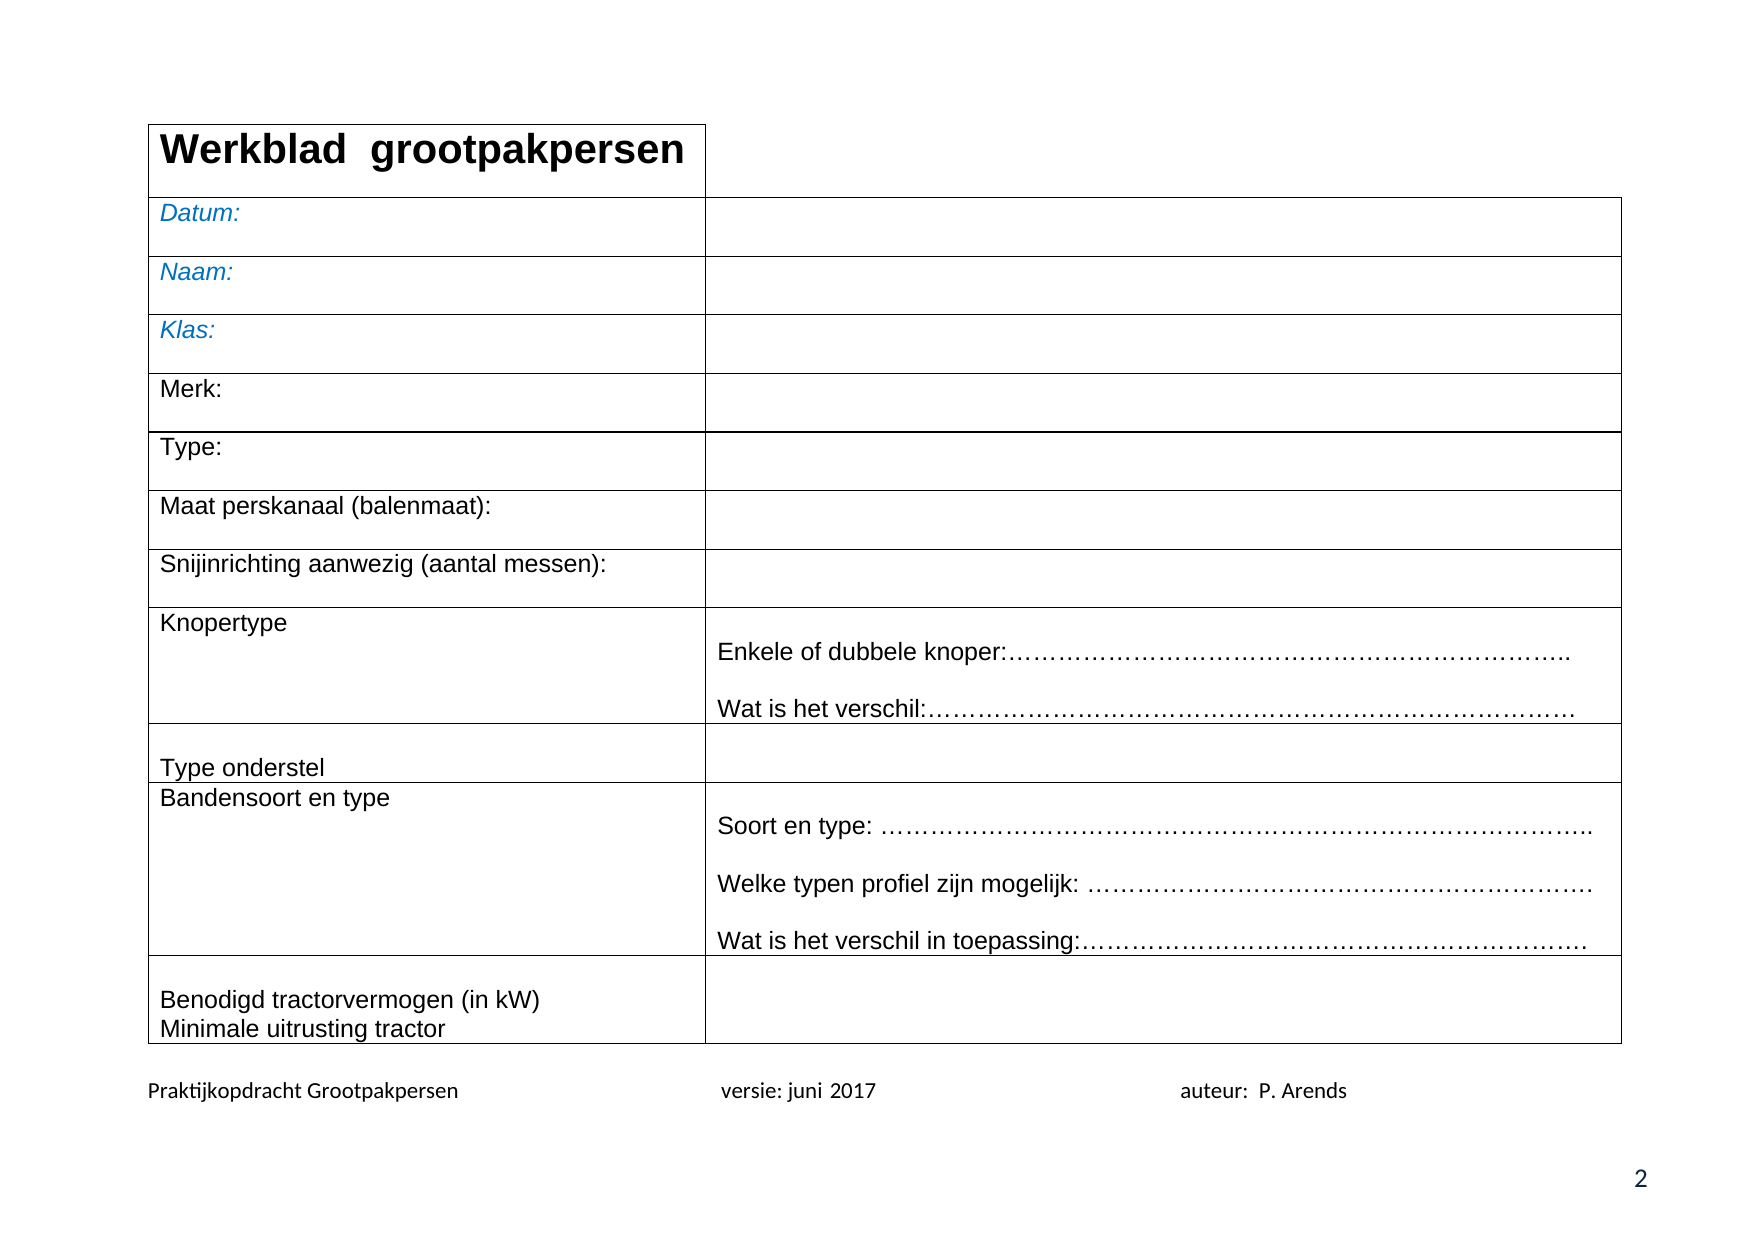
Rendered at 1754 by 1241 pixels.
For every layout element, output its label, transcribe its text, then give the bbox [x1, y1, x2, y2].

table_cell Merk: [149, 374, 705, 431]
table_header Werkblad grootpakpersen [149, 125, 705, 197]
table_cell [706, 257, 1621, 314]
table_cell [706, 956, 1621, 1042]
table_cell [706, 315, 1621, 373]
table_cell [706, 198, 1621, 256]
table_cell Knopertype [149, 608, 705, 723]
table_cell Type: [149, 433, 705, 490]
table_cell [706, 374, 1621, 431]
table_cell [706, 433, 1621, 490]
table_cell Snijinrichting aanwezig (aantal messen): [149, 550, 705, 607]
table_cell Datum: [149, 198, 705, 256]
table_cell [706, 724, 1621, 782]
table_cell Enkele of dubbele knoper:………………………………………………………….. Wat is het verschil:…………………………………………………………………… [706, 608, 1621, 723]
table_cell Bandensoort en type [149, 783, 705, 955]
table_cell Benodigd tractorvermogen (in kW) Minimale uitrusting tractor [149, 956, 705, 1042]
table_cell [706, 550, 1621, 607]
table_cell Maat perskanaal (balenmaat): [149, 491, 705, 548]
table_cell Soort en type: ………………………………………………………………………….. Welke typen profiel zijn mogelijk: ……………………………………………………. Wat is het verschil in toepassing:……………………………………………………. [706, 783, 1621, 955]
table_cell Klas: [149, 315, 705, 373]
table_cell Type onderstel [149, 724, 705, 782]
table_cell [706, 491, 1621, 548]
table_cell Naam: [149, 257, 705, 314]
